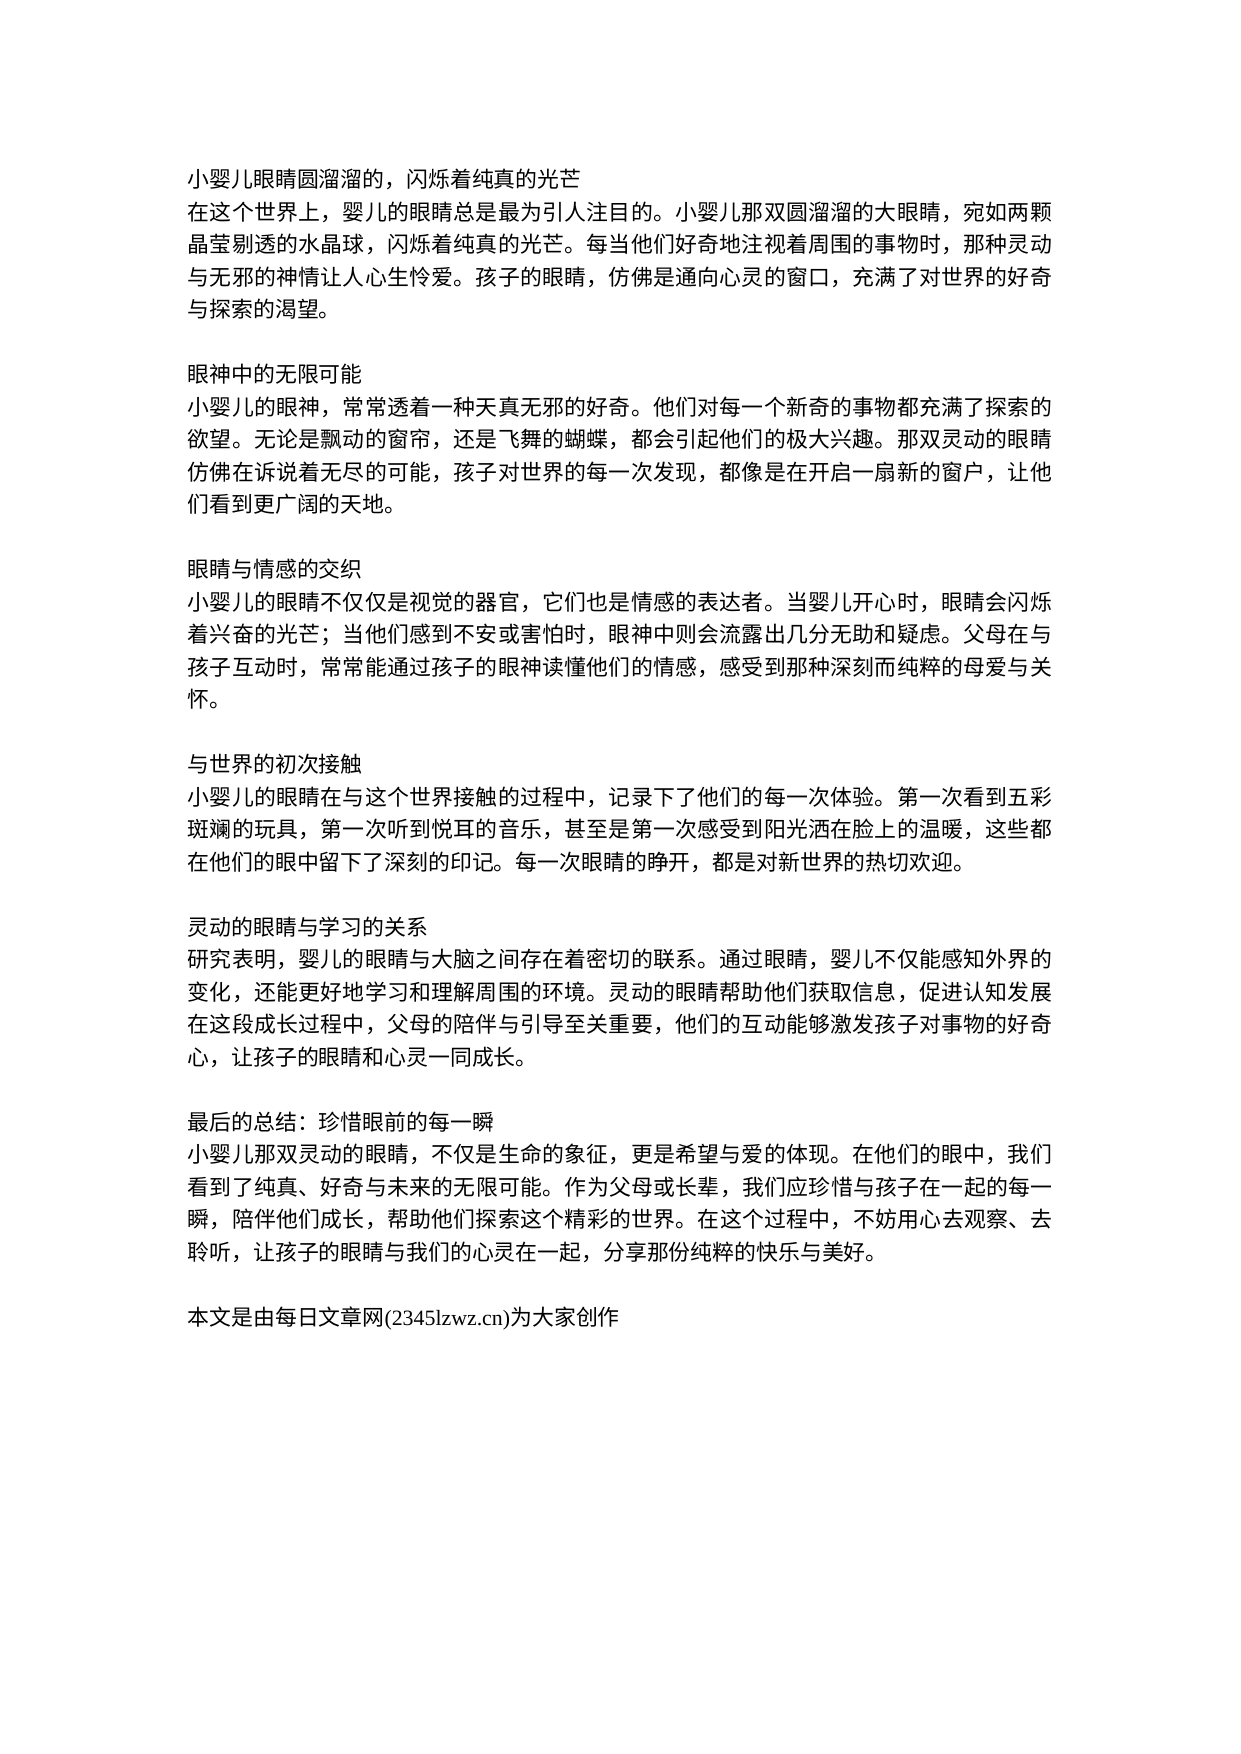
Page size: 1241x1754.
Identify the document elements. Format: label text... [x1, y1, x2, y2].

text 眼睛与情感的交织 [187, 552, 1053, 584]
text 小婴儿的眼睛在与这个世界接触的过程中，记录下了他们的每一次体验。第一次看到五彩斑斓的玩具，第一次听到悦耳的音乐，甚至是第一次感受到阳光洒在脸上的温暖，这些都在他们的眼中留下了深刻的印记。每一次眼睛的睁开，都是对新世界的热切欢迎。 [187, 779, 1053, 877]
text 小婴儿眼睛圆溜溜的，闪烁着纯真的光芒 [187, 162, 1053, 194]
text 眼神中的无限可能 [187, 357, 1053, 389]
text 与世界的初次接触 [187, 747, 1053, 779]
text 本文是由每日文章网(2345lzwz.cn)为大家创作 [187, 1299, 1053, 1332]
text 灵动的眼睛与学习的关系 [187, 909, 1053, 942]
text 最后的总结：珍惜眼前的每一瞬 [187, 1104, 1053, 1137]
text 小婴儿的眼神，常常透着一种天真无邪的好奇。他们对每一个新奇的事物都充满了探索的欲望。无论是飘动的窗帘，还是飞舞的蝴蝶，都会引起他们的极大兴趣。那双灵动的眼睛仿佛在诉说着无尽的可能，孩子对世界的每一次发现，都像是在开启一扇新的窗户，让他们看到更广阔的天地。 [187, 389, 1053, 519]
text 研究表明，婴儿的眼睛与大脑之间存在着密切的联系。通过眼睛，婴儿不仅能感知外界的变化，还能更好地学习和理解周围的环境。灵动的眼睛帮助他们获取信息，促进认知发展。在这段成长过程中，父母的陪伴与引导至关重要，他们的互动能够激发孩子对事物的好奇心，让孩子的眼睛和心灵一同成长。 [187, 942, 1053, 1072]
text 在这个世界上，婴儿的眼睛总是最为引人注目的。小婴儿那双圆溜溜的大眼睛，宛如两颗晶莹剔透的水晶球，闪烁着纯真的光芒。每当他们好奇地注视着周围的事物时，那种灵动与无邪的神情让人心生怜爱。孩子的眼睛，仿佛是通向心灵的窗口，充满了对世界的好奇与探索的渴望。 [187, 194, 1053, 324]
text 小婴儿那双灵动的眼睛，不仅是生命的象征，更是希望与爱的体现。在他们的眼中，我们看到了纯真、好奇与未来的无限可能。作为父母或长辈，我们应珍惜与孩子在一起的每一瞬，陪伴他们成长，帮助他们探索这个精彩的世界。在这个过程中，不妨用心去观察、去聆听，让孩子的眼睛与我们的心灵在一起，分享那份纯粹的快乐与美好。 [187, 1137, 1053, 1267]
text 小婴儿的眼睛不仅仅是视觉的器官，它们也是情感的表达者。当婴儿开心时，眼睛会闪烁着兴奋的光芒；当他们感到不安或害怕时，眼神中则会流露出几分无助和疑虑。父母在与孩子互动时，常常能通过孩子的眼神读懂他们的情感，感受到那种深刻而纯粹的母爱与关怀。 [187, 584, 1053, 714]
